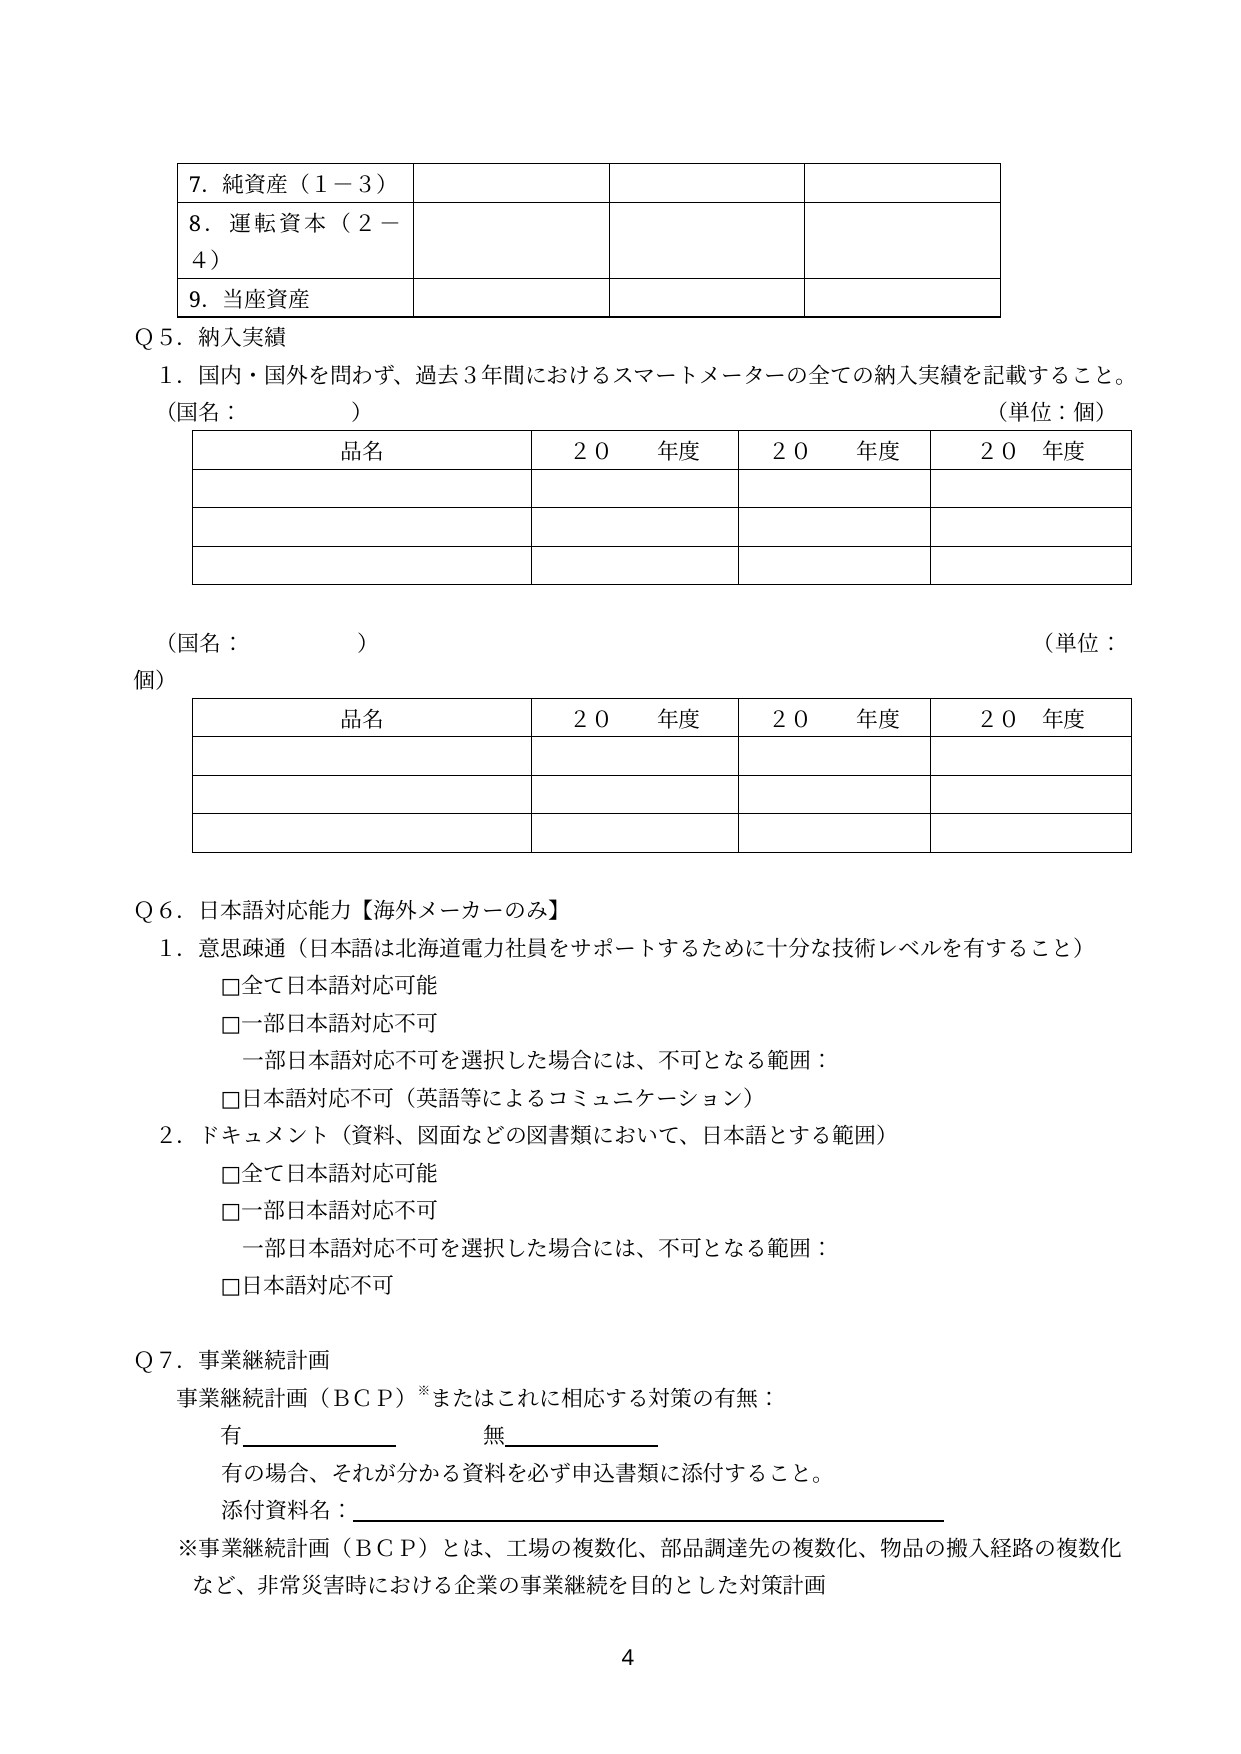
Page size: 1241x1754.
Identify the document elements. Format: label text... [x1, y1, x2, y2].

table_cell [931, 737, 1131, 775]
table_cell [193, 547, 531, 584]
text □一部日本語対応不可 [220, 1003, 1122, 1040]
table_cell [931, 776, 1131, 813]
text （国名： ） （単位：個） [133, 392, 1122, 430]
text □全て日本語対応可能 [220, 1153, 1122, 1190]
table_header ２０ 年度 [931, 431, 1131, 468]
table_header ２０ 年度 [931, 699, 1131, 736]
text 添付資料名： [80, 1490, 1122, 1528]
text □全て日本語対応可能 [220, 965, 1122, 1003]
table_cell [193, 470, 531, 507]
table_cell [610, 279, 804, 316]
table_cell [739, 814, 930, 852]
table_cell [739, 547, 930, 584]
table_cell [805, 279, 1000, 316]
table_cell [193, 508, 531, 546]
text ※事業継続計画（ＢＣＰ）とは、工場の複数化、部品調達先の複数化、物品の搬入経路の複数化など、非常災害時における企業の事業継続を目的とした対策計画 [133, 1528, 1122, 1603]
table_cell [931, 508, 1131, 546]
table_cell [610, 203, 804, 278]
text □日本語対応不可（英語等によるコミュニケーション） [220, 1078, 1122, 1115]
table_cell [532, 814, 738, 852]
table_cell 7．純資産（１－３） [178, 164, 413, 202]
text Ｑ５．納入実績 [133, 317, 1122, 355]
table_cell [931, 470, 1131, 507]
table_cell [739, 470, 930, 507]
table_cell [414, 279, 609, 316]
text 有 無 [220, 1415, 1122, 1453]
text 事業継続計画（ＢＣＰ）※またはこれに相応する対策の有無： [133, 1378, 1122, 1415]
table_header ２０ 年度 [532, 431, 738, 468]
table_cell [805, 203, 1000, 278]
table_cell [532, 776, 738, 813]
text 一部日本語対応不可を選択した場合には、不可となる範囲： [242, 1228, 1122, 1265]
text 一部日本語対応不可を選択した場合には、不可となる範囲： [242, 1040, 1122, 1078]
table_cell [739, 508, 930, 546]
table_cell [532, 547, 738, 584]
text □一部日本語対応不可 [220, 1190, 1122, 1228]
table_cell [532, 737, 738, 775]
table_cell [193, 737, 531, 775]
table_cell [532, 470, 738, 507]
text Ｑ６．日本語対応能力【海外メーカーのみ】 [133, 890, 1122, 928]
table_header 品名 [193, 699, 531, 736]
text （国名： ） （単位：個） [133, 623, 1122, 698]
text １．国内・国外を問わず、過去３年間におけるスマートメーターの全ての納入実績を記載すること。 [155, 355, 1122, 392]
table_cell 8．運転資本（２－４） [178, 203, 413, 278]
table_cell [739, 776, 930, 813]
text □日本語対応不可 [220, 1265, 1122, 1303]
table_header ２０ 年度 [739, 699, 930, 736]
table_cell [931, 814, 1131, 852]
table_cell [193, 776, 531, 813]
text 有の場合、それが分かる資料を必ず申込書類に添付すること。 [80, 1453, 1122, 1490]
table_cell [610, 164, 804, 202]
table_cell [414, 203, 609, 278]
table_cell [532, 508, 738, 546]
table_cell [414, 164, 609, 202]
table_header 品名 [193, 431, 531, 468]
table_header ２０ 年度 [532, 699, 738, 736]
text ２．ドキュメント（資料、図面などの図書類において、日本語とする範囲） [155, 1115, 1122, 1153]
table_cell 9．当座資産 [178, 279, 413, 316]
table_cell [931, 547, 1131, 584]
table_cell [805, 164, 1000, 202]
text Ｑ７．事業継続計画 [133, 1340, 1122, 1378]
table_cell [739, 737, 930, 775]
table_cell [193, 814, 531, 852]
text １．意思疎通（日本語は北海道電力社員をサポートするために十分な技術レベルを有すること） [133, 928, 1122, 965]
table_header ２０ 年度 [739, 431, 930, 468]
